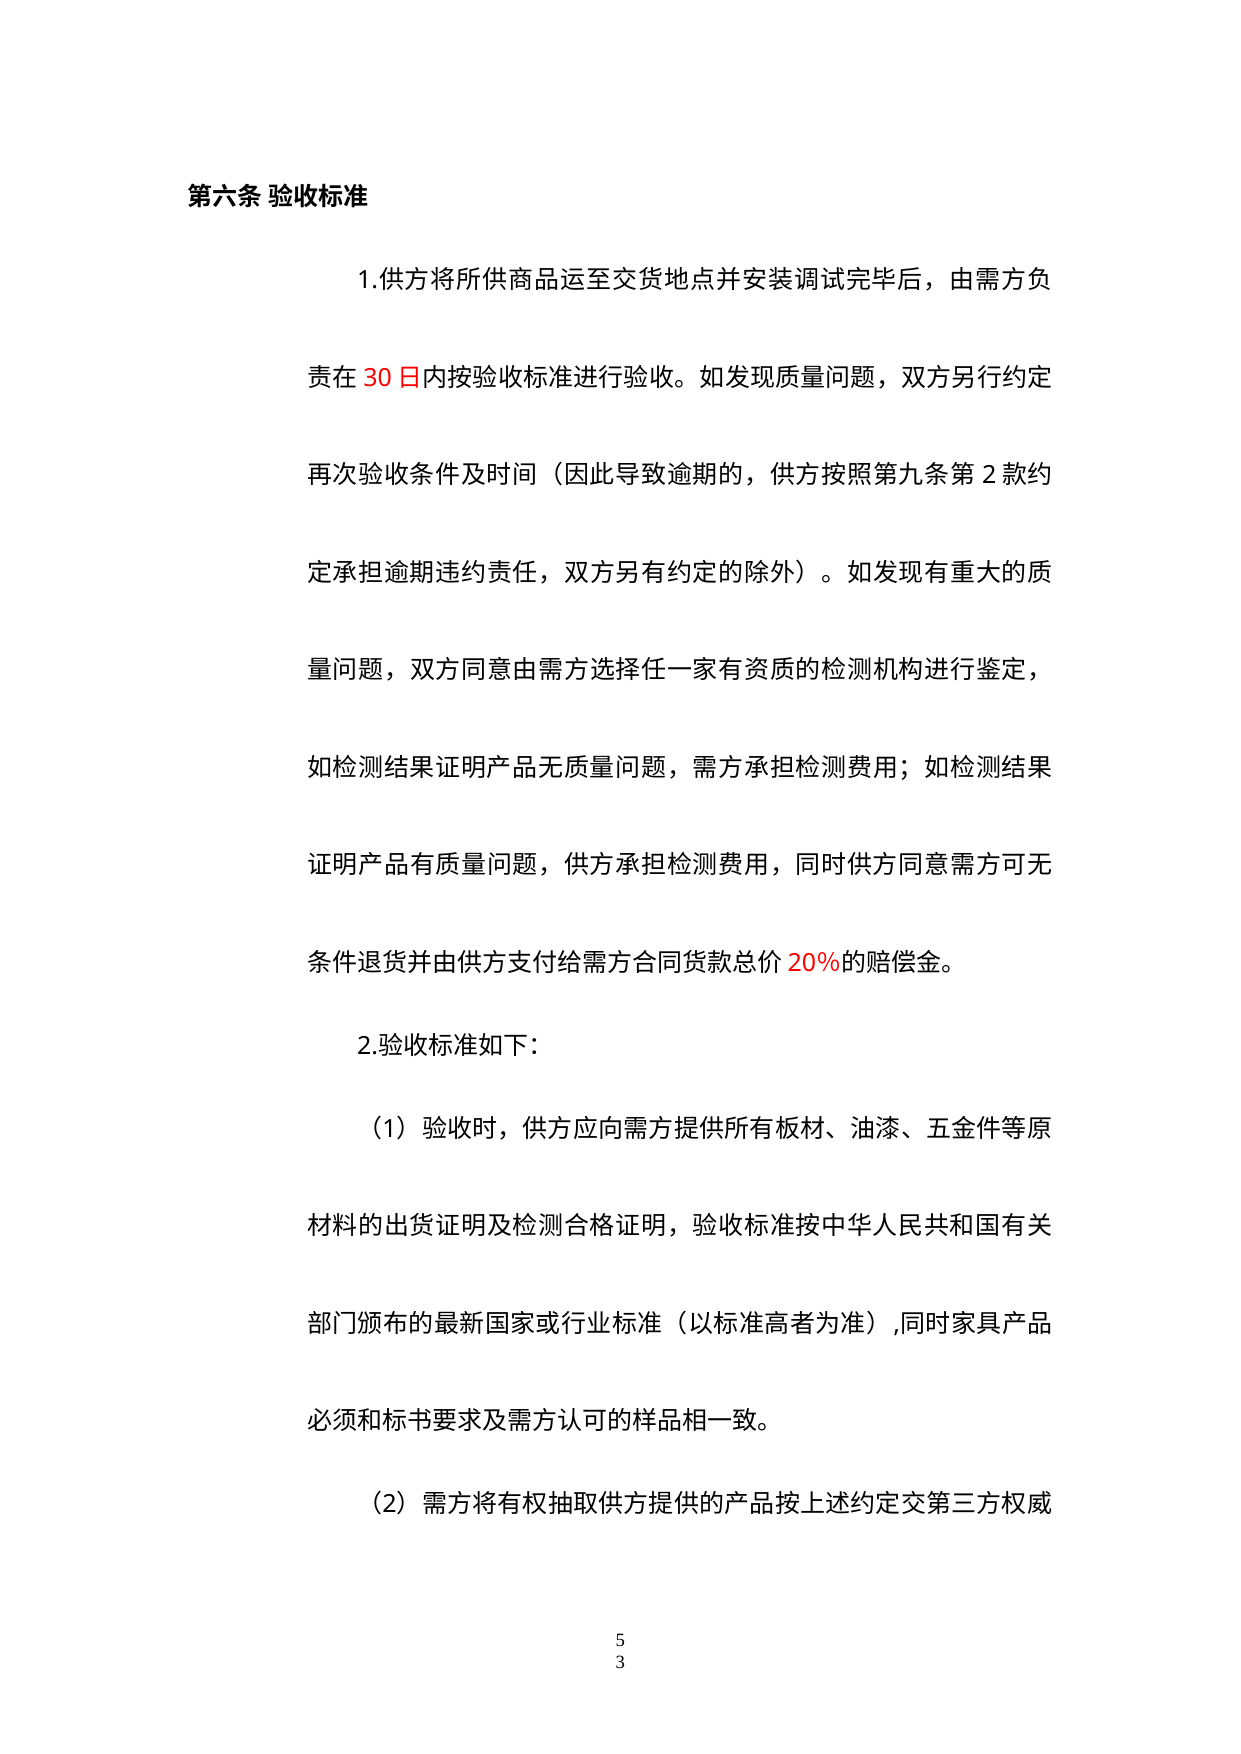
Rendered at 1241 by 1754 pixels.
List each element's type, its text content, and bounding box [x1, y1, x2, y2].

text （1）验收时，供方应向需方提供所有板材、油漆、五金件等原材料的出货证明及检测合格证明，验收标准按中华人民共和国有关部门颁布的最新国家或行业标准（以标准高者为准）,同时家具产品必须和标书要求及需方认可的样品相一致。 [307, 1094, 1053, 1451]
text 2.验收标准如下： [307, 1011, 1053, 1076]
text 1.供方将所供商品运至交货地点并安装调试完毕后，由需方负责在 30日内按验收标准进行验收。如发现质量问题，双方另行约定再次验收条件及时间（因此导致逾期的，供方按照第九条第2款约定承担逾期违约责任，双方另有约定的除外）。如发现有重大的质量问题，双方同意由需方选择任一家有资质的检测机构进行鉴定，如检测结果证明产品无质量问题，需方承担检测费用；如检测结果证明产品有质量问题，供方承担检测费用，同时供方同意需方可无条件退货并由供方支付给需方合同货款总价 20％的赔偿金。 [307, 245, 1053, 993]
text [307, 1469, 1053, 1534]
text 第六条 验收标准 [187, 162, 1053, 227]
